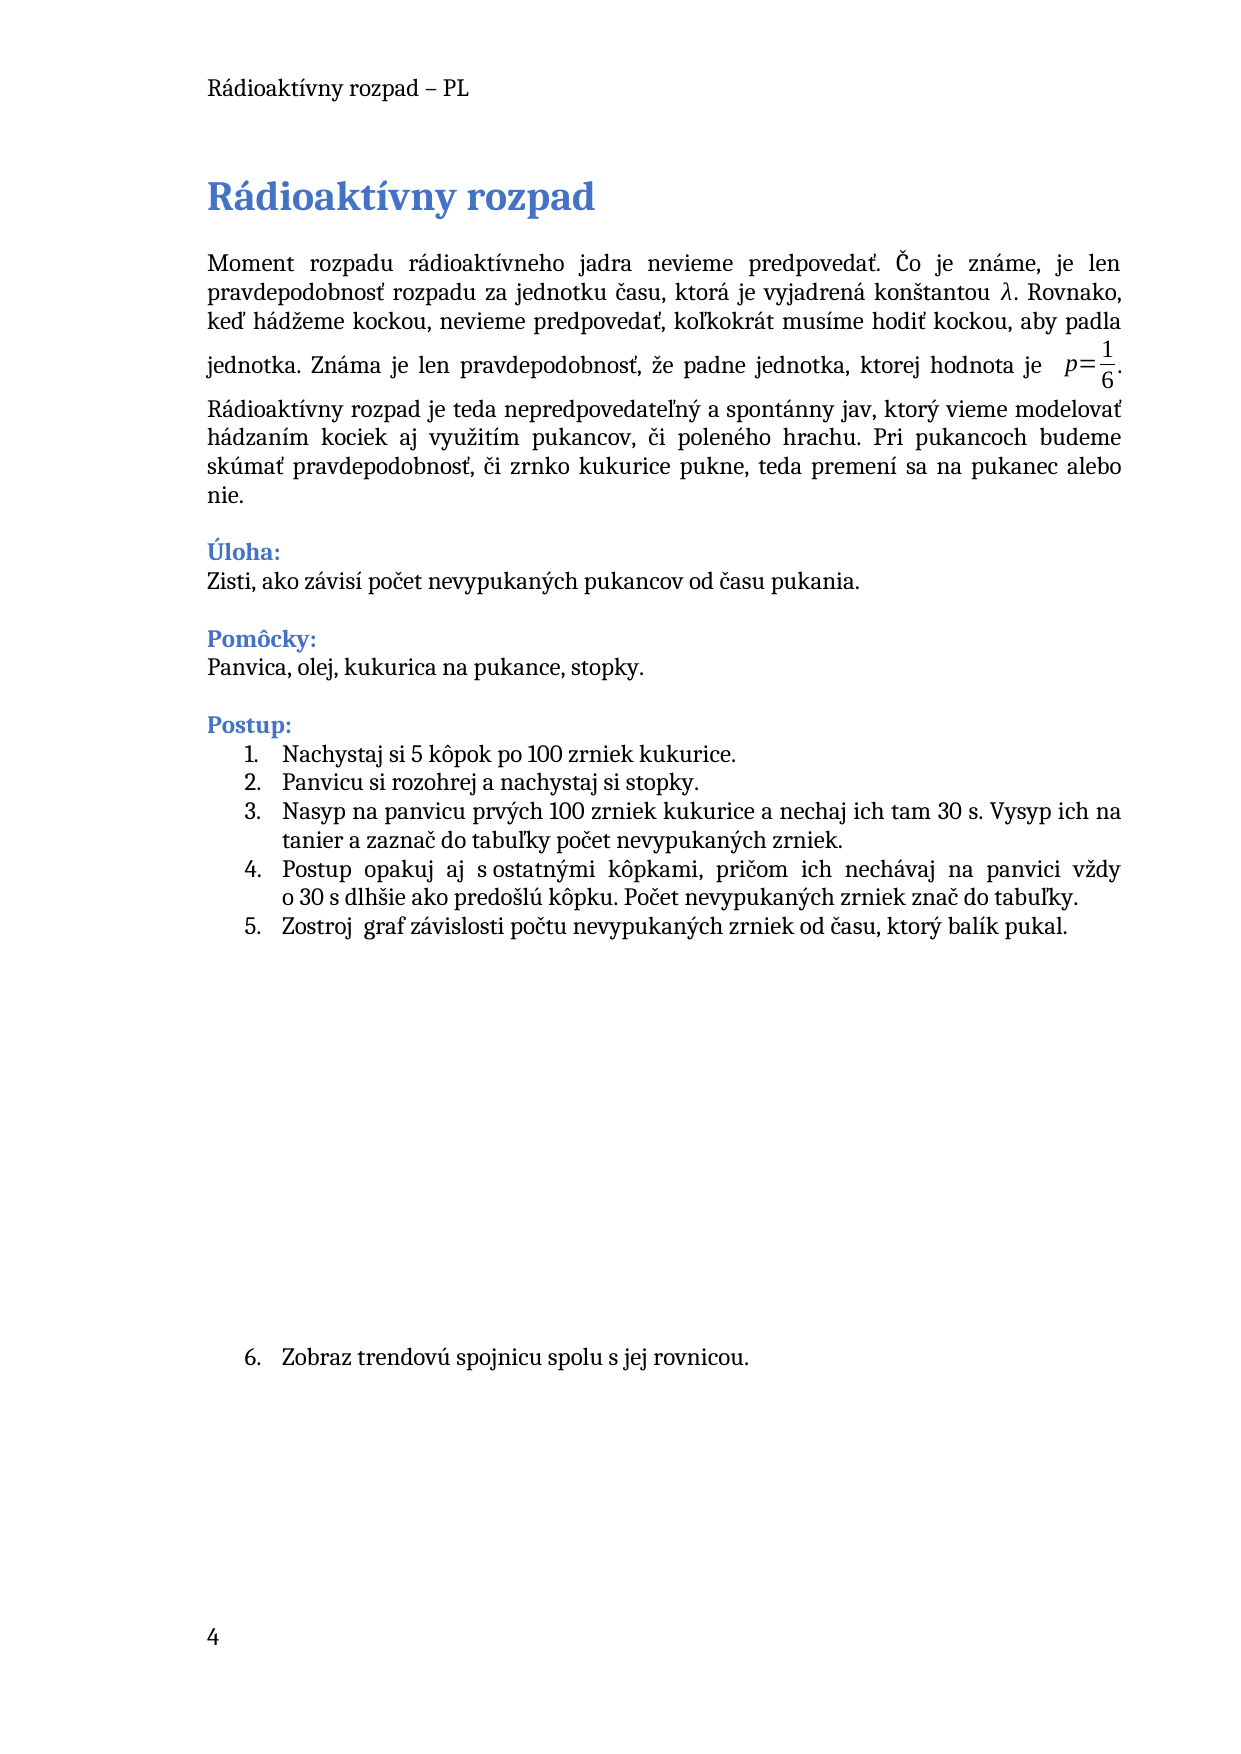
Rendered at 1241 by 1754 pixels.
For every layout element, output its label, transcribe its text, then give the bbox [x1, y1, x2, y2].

text Panvica, olej, kukurica na pukance, stopky. [207, 653, 1122, 682]
text Zisti, ako závisí počet nevypukaných pukancov od času pukania. [207, 567, 1122, 596]
list Zobraz trendovú spojnicu spolu s jej rovnicou. [244, 1343, 1122, 1372]
list Nasyp na panvicu prvých 100 zrniek kukurice a nechaj ich tam 30 s. Vysyp ich na tanier a zaznač do tabuľky počet nevypukaných zrniek. [244, 797, 1122, 854]
subtitle Rádioaktívny rozpad [207, 173, 1122, 221]
text Úloha: [207, 538, 1122, 567]
text Postup: [207, 711, 1122, 739]
text Pomôcky: [207, 624, 1122, 653]
list Panvicu si rozohrej a nachystaj si stopky. [244, 768, 1122, 797]
text Moment rozpadu rádioaktívneho jadra nevieme predpovedať. Čo je známe, je len pravdepodobnosť rozpadu za jednotku času, ktorá je vyjadrená konštantou . Rovnako, keď hádžeme kockou, nevieme predpovedať, koľkokrát musíme hodiť kockou, aby padla jednotka. Známa je len pravdepodobnosť, že padne jednotka, ktorej hodnota je . Rádioaktívny rozpad je teda nepredpovedateľný a spontánny jav, ktorý vieme modelovať hádzaním kociek aj využitím pukancov, či poleného hrachu. Pri pukancoch budeme skúmať pravdepodobnosť, či zrnko kukurice pukne, teda premení sa na pukanec alebo nie. [207, 249, 1122, 509]
list Nachystaj si 5 kôpok po 100 zrniek kukurice. [244, 739, 1122, 768]
list Postup opakuj aj s ostatnými kôpkami, pričom ich nechávaj na panvici vždy o 30 s dlhšie ako predošlú kôpku. Počet nevypukaných zrniek znač do tabuľky. [244, 854, 1122, 912]
list Zostroj graf závislosti počtu nevypukaných zrniek od času, ktorý balík pukal. [244, 912, 1122, 941]
